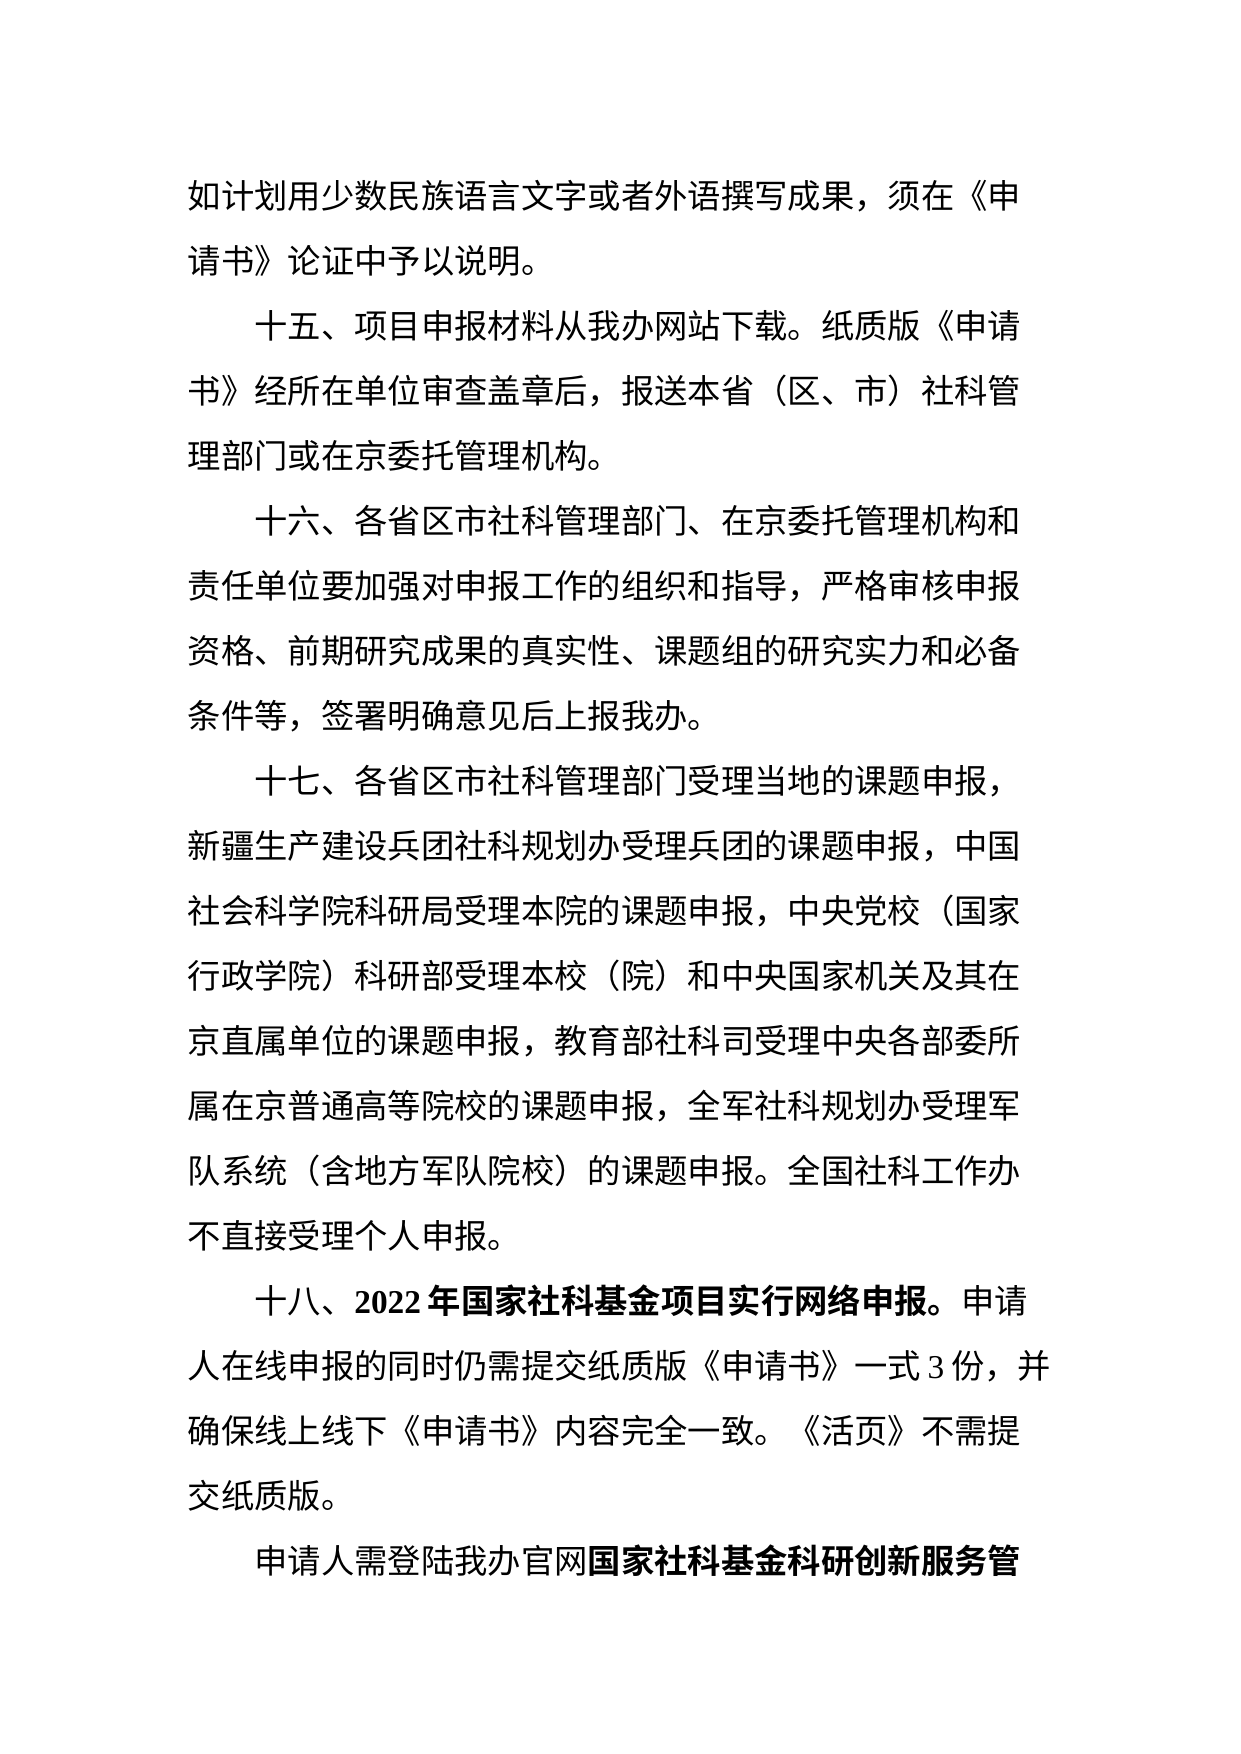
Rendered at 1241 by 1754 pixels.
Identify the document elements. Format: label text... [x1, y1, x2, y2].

text 十八、2022年国家社科基金项目实行网络申报。申请人在线申报的同时仍需提交纸质版《申请书》一式3份，并确保线上线下《申请书》内容完全一致。《活页》不需提交纸质版。 [187, 1267, 1053, 1527]
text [187, 162, 1053, 292]
text 十五、项目申报材料从我办网站下载。纸质版《申请书》经所在单位审查盖章后，报送本省（区、市）社科管理部门或在京委托管理机构。 [187, 292, 1053, 487]
text 十六、各省区市社科管理部门、在京委托管理机构和责任单位要加强对申报工作的组织和指导，严格审核申报资格、前期研究成果的真实性、课题组的研究实力和必备条件等，签署明确意见后上报我办。 [187, 487, 1053, 747]
text 十七、各省区市社科管理部门受理当地的课题申报，新疆生产建设兵团社科规划办受理兵团的课题申报，中国社会科学院科研局受理本院的课题申报，中央党校（国家行政学院）科研部受理本校（院）和中央国家机关及其在京直属单位的课题申报，教育部社科司受理中央各部委所属在京普通高等院校的课题申报，全军社科规划办受理军队系统（含地方军队院校）的课题申报。全国社科工作办不直接受理个人申报。 [187, 747, 1053, 1267]
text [187, 1527, 1053, 1592]
